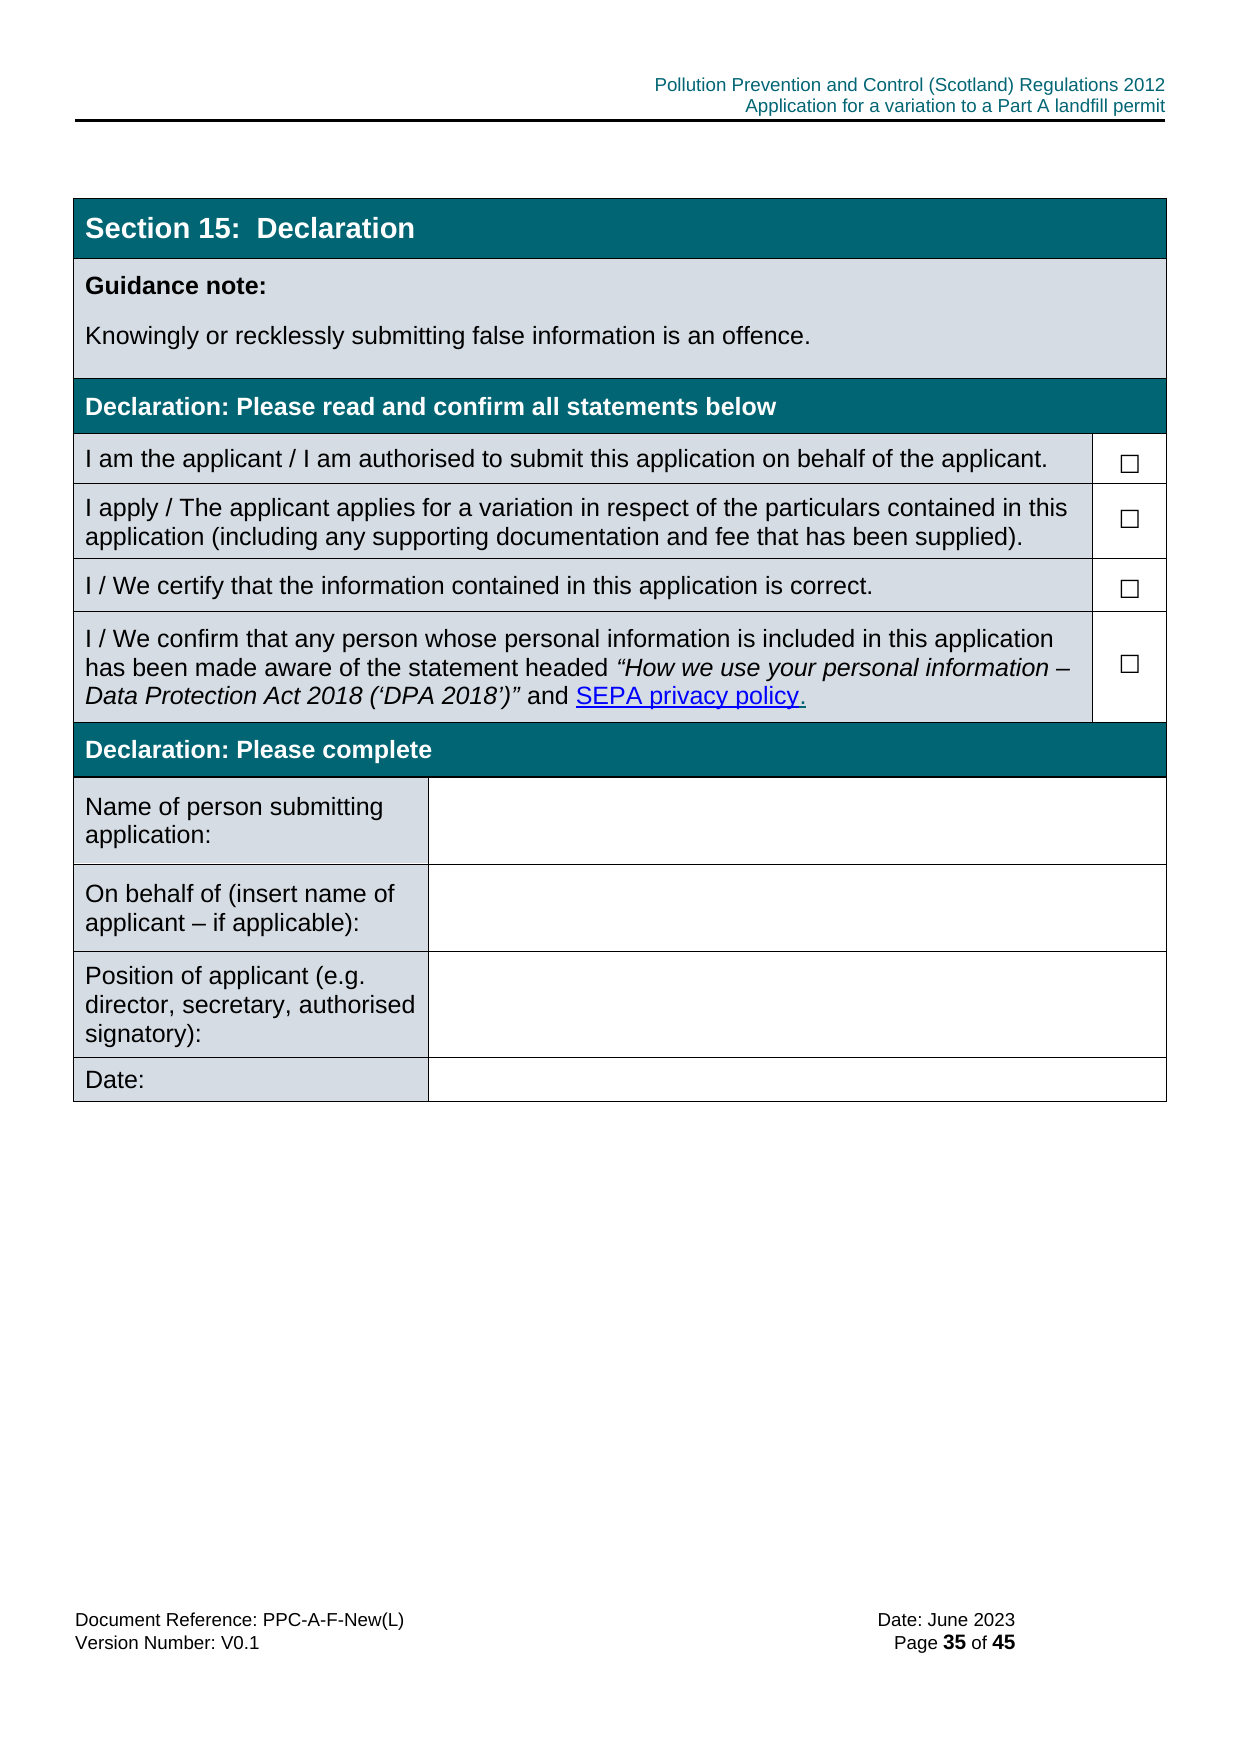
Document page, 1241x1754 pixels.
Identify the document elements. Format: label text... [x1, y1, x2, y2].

table_cell Declaration: Please complete [74, 723, 1166, 776]
table_cell Name of person submitting application: [74, 778, 428, 863]
table_cell [429, 952, 1166, 1057]
table_cell On behalf of (insert name of applicant – if applicable): [74, 865, 428, 951]
table_header Section 15: Declaration [74, 199, 1166, 258]
table_cell Guidance note: Knowingly or recklessly submitting false information is an offence. [74, 259, 1166, 378]
table_cell I / We certify that the information contained in this application is correct. [74, 559, 1092, 611]
table_cell [429, 865, 1166, 951]
table_cell I am the applicant / I am authorised to submit this application on behalf of the applicant. [74, 434, 1092, 483]
table_cell [429, 1058, 1166, 1101]
table_cell I apply / The applicant applies for a variation in respect of the particulars contained in this application (including any supporting documentation and fee that has been supplied). [74, 484, 1092, 558]
table_cell [429, 778, 1166, 863]
table_cell Position of applicant (e.g. director, secretary, authorised signatory): [74, 952, 428, 1057]
table_cell Declaration: Please read and confirm all statements below [74, 379, 1166, 433]
table_cell Date: [74, 1058, 428, 1101]
table_cell I / We confirm that any person whose personal information is included in this application has been made aware of the statement headed “How we use your personal information – Data Protection Act 2018 (‘DPA 2018’)” and SEPA privacy policy. [74, 612, 1092, 722]
